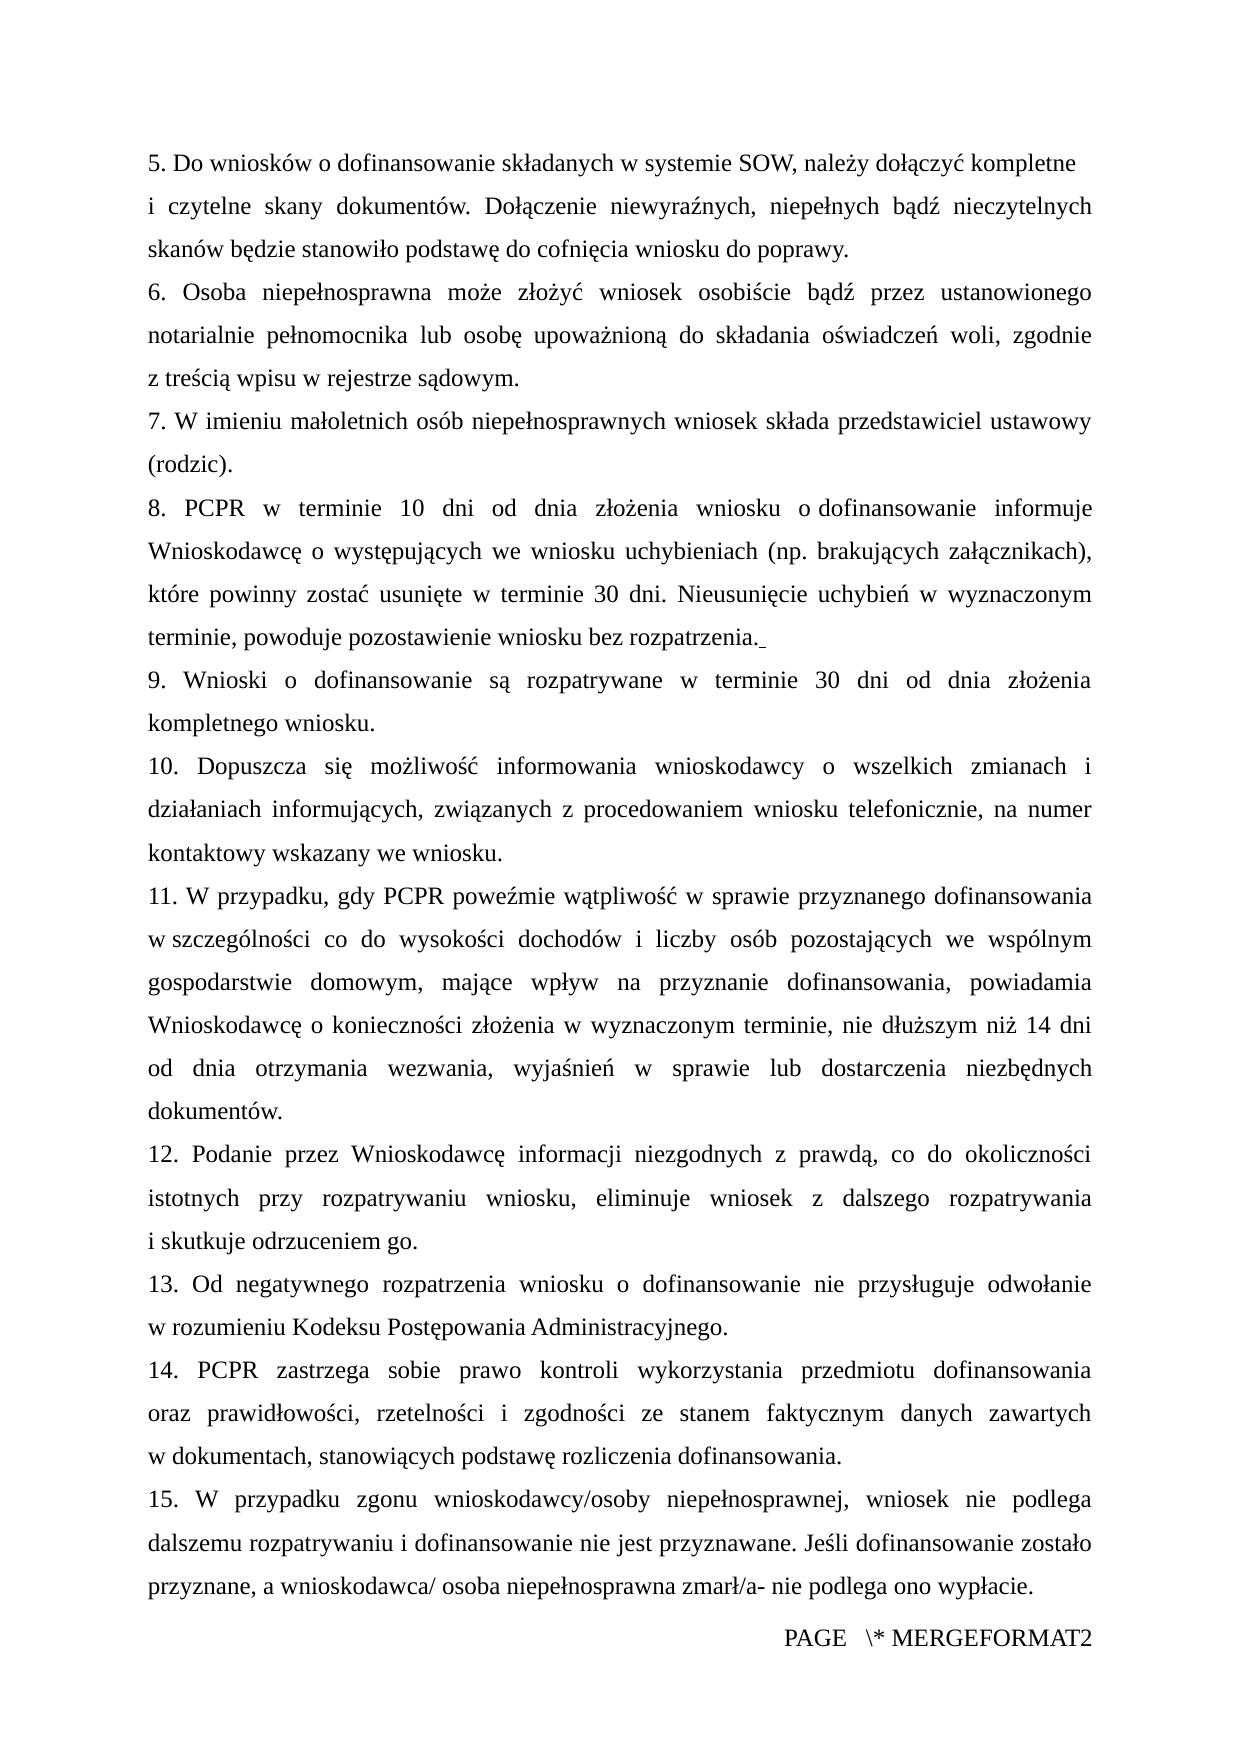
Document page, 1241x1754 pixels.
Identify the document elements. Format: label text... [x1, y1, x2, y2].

text 10. Dopuszcza się możliwość informowania wnioskodawcy o wszelkich zmianach i działaniach informujących, związanych z procedowaniem wniosku telefonicznie, na numer kontaktowy wskazany we wniosku. [148, 751, 1093, 866]
text 14. PCPR zastrzega sobie prawo kontroli wykorzystania przedmiotu dofinansowania oraz prawidłowości, rzetelności i zgodności ze stanem faktycznym danych zawartych w dokumentach, stanowiących podstawę rozliczenia dofinansowania. [148, 1355, 1093, 1470]
text 13. Od negatywnego rozpatrzenia wniosku o dofinansowanie nie przysługuje odwołanie w rozumieniu Kodeksu Postępowania Administracyjnego. [148, 1269, 1093, 1341]
text 5. Do wniosków o dofinansowanie składanych w systemie SOW, należy dołączyć kompletne i czytelne skany dokumentów. Dołączenie niewyraźnych, niepełnych bądź nieczytelnych skanów będzie stanowiło podstawę do cofnięcia wniosku do poprawy. [148, 148, 1093, 263]
text 15. W przypadku zgonu wnioskodawcy/osoby niepełnosprawnej, wniosek nie podlega dalszemu rozpatrywaniu i dofinansowanie nie jest przyznawane. Jeśli dofinansowanie zostało przyznane, a wnioskodawca/ osoba niepełnosprawna zmarł/a- nie podlega ono wypłacie. [148, 1484, 1093, 1599]
text 9. Wnioski o dofinansowanie są rozpatrywane w terminie 30 dni od dnia złożenia kompletnego wniosku. [148, 665, 1093, 737]
text 7. W imieniu małoletnich osób niepełnosprawnych wniosek składa przedstawiciel ustawowy (rodzic). [148, 406, 1093, 478]
text 11. W przypadku, gdy PCPR poweźmie wątpliwość w sprawie przyznanego dofinansowania w szczególności co do wysokości dochodów i liczby osób pozostających we wspólnym gospodarstwie domowym, mające wpływ na przyznanie dofinansowania, powiadamia Wnioskodawcę o konieczności złożenia w wyznaczonym terminie, nie dłuższym niż 14 dni od dnia otrzymania wezwania, wyjaśnień w sprawie lub dostarczenia niezbędnych dokumentów. [148, 881, 1093, 1125]
text 8. PCPR w terminie 10 dni od dnia złożenia wniosku o dofinansowanie informuje Wnioskodawcę o występujących we wniosku uchybieniach (np. brakujących załącznikach), które powinny zostać usunięte w terminie 30 dni. Nieusunięcie uchybień w wyznaczonym terminie, powoduje pozostawienie wniosku bez rozpatrzenia. [148, 493, 1093, 651]
text 12. Podanie przez Wnioskodawcę informacji niezgodnych z prawdą, co do okoliczności istotnych przy rozpatrywaniu wniosku, eliminuje wniosek z dalszego rozpatrywania i skutkuje odrzuceniem go. [148, 1139, 1093, 1254]
text 6. Osoba niepełnosprawna może złożyć wniosek osobiście bądź przez ustanowionego notarialnie pełnomocnika lub osobę upoważnioną do składania oświadczeń woli, zgodnie z treścią wpisu w rejestrze sądowym. [148, 277, 1093, 392]
